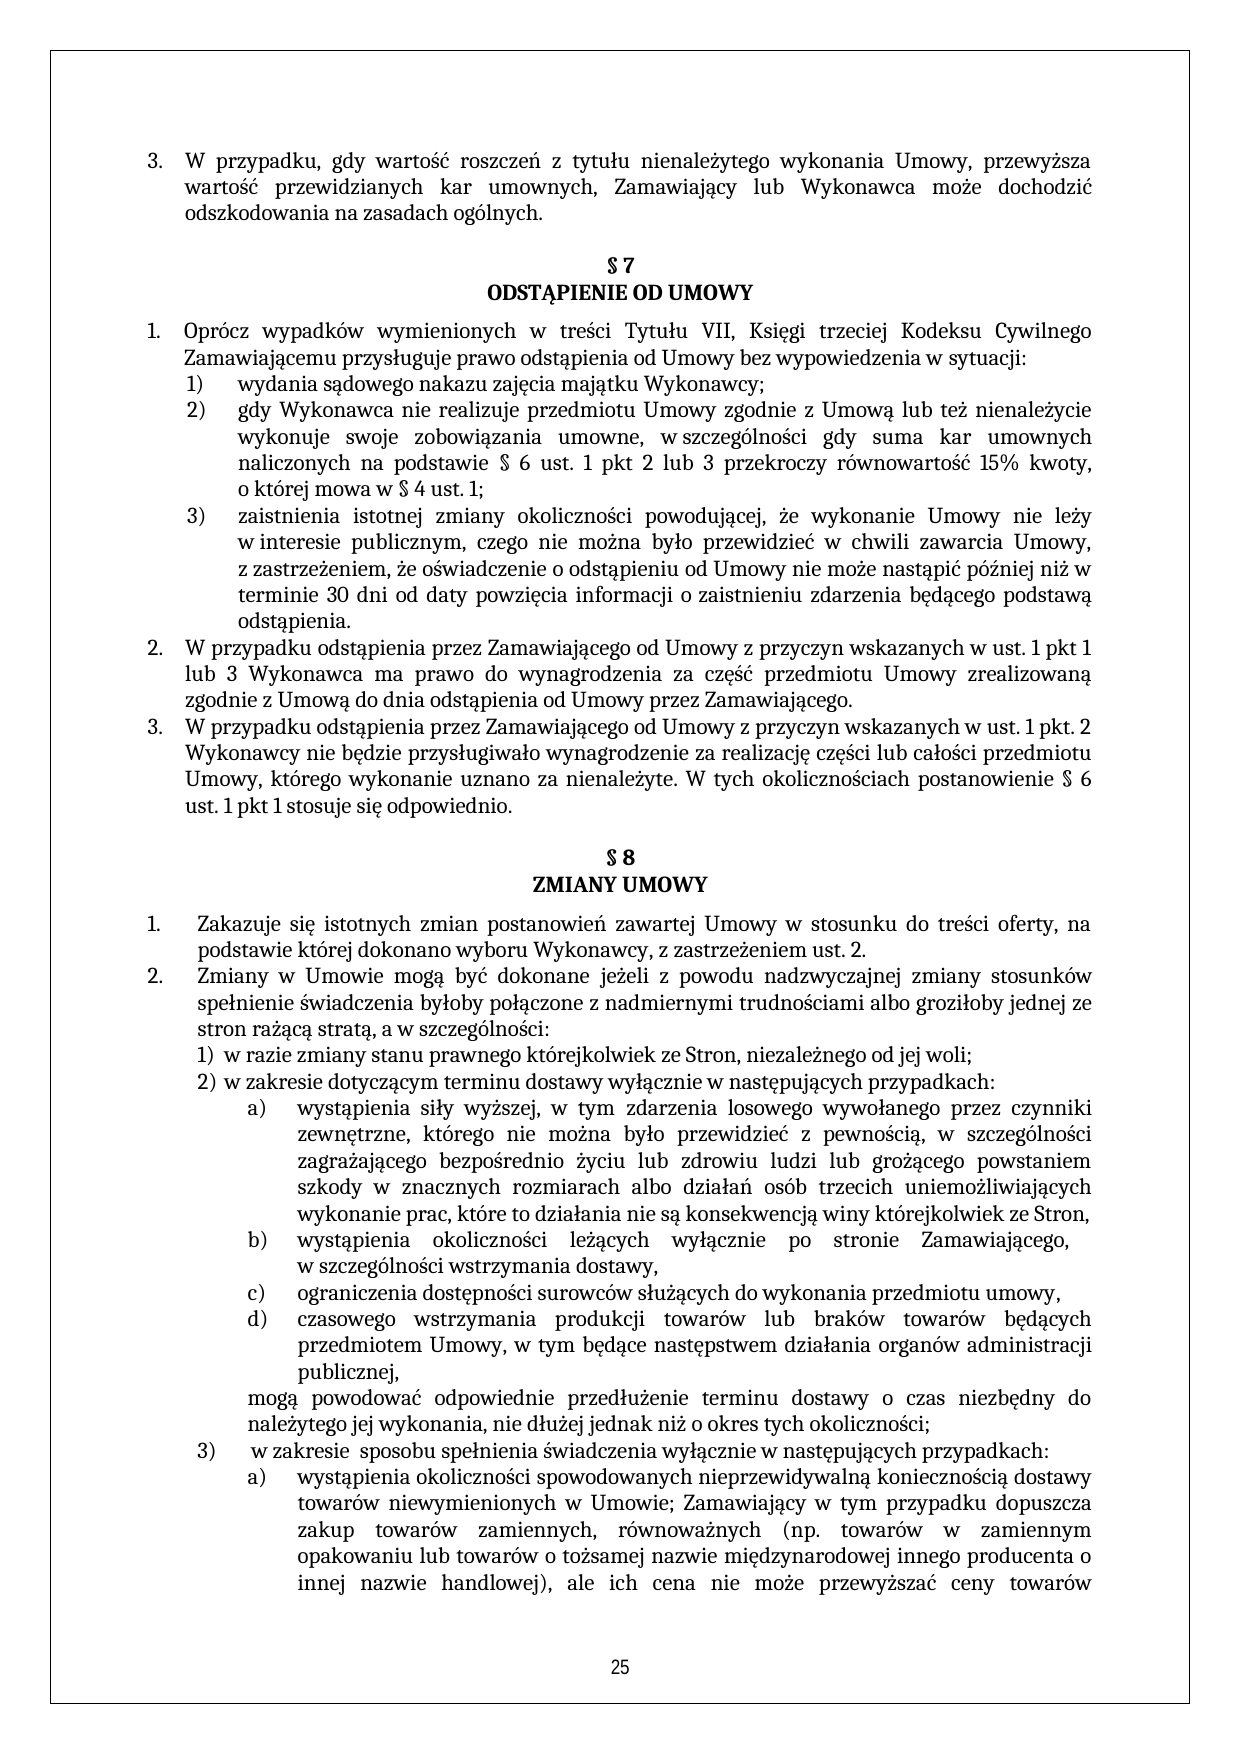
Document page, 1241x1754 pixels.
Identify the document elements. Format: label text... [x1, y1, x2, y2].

list wydania sądowego nakazu zajęcia majątku Wykonawcy; [187, 371, 1093, 397]
list gdy Wykonawca nie realizuje przedmiotu Umowy zgodnie z Umową lub też nienależycie wykonuje swoje zobowiązania umowne, w szczególności gdy suma kar umownych naliczonych na podstawie § 6 ust. 1 pkt 2 lub 3 przekroczy równowartość 15% kwoty, o której mowa w § 4 ust. 1; [187, 397, 1093, 503]
list Zakazuje się istotnych zmian postanowień zawartej Umowy w stosunku do treści oferty, na podstawie której dokonano wyboru Wykonawcy, z zastrzeżeniem ust. 2. [147, 910, 1093, 963]
list w razie zmiany stanu prawnego którejkolwiek ze Stron, niezależnego od jej woli; [197, 1042, 1093, 1068]
list wystąpienia okoliczności leżących wyłącznie po stronie Zamawiającego, w szczególności wstrzymania dostawy, [247, 1227, 1093, 1279]
list w zakresie dotyczącym terminu dostawy wyłącznie w następujących przypadkach: [197, 1068, 1093, 1095]
list Oprócz wypadków wymienionych w treści Tytułu VII, Księgi trzeciej Kodeksu Cywilnego Zamawiającemu przysługuje prawo odstąpienia od Umowy bez wypowiedzenia w sytuacji: [147, 318, 1093, 371]
list czasowego wstrzymania produkcji towarów lub braków towarów będących przedmiotem Umowy, w tym będące następstwem działania organów administracji publicznej, [247, 1306, 1093, 1385]
list ograniczenia dostępności surowców służących do wykonania przedmiotu umowy, [247, 1279, 1093, 1306]
list zaistnienia istotnej zmiany okoliczności powodującej, że wykonanie Umowy nie leży w interesie publicznym, czego nie można było przewidzieć w chwili zawarcia Umowy, z zastrzeżeniem, że oświadczenie o odstąpieniu od Umowy nie może nastąpić później niż w terminie 30 dni od daty powzięcia informacji o zaistnieniu zdarzenia będącego podstawą odstąpienia. [187, 503, 1093, 634]
list w zakresie sposobu spełnienia świadczenia wyłącznie w następujących przypadkach: [197, 1437, 1093, 1464]
list Zmiany w Umowie mogą być dokonane jeżeli z powodu nadzwyczajnej zmiany stosunków spełnienie świadczenia byłoby połączone z nadmiernymi trudnościami albo groziłoby jednej ze stron rażącą stratą, a w szczególności: [147, 963, 1093, 1042]
text § 8 [147, 845, 1093, 872]
list W przypadku odstąpienia przez Zamawiającego od Umowy z przyczyn wskazanych w ust. 1 pkt. 2 Wykonawcy nie będzie przysługiwało wynagrodzenie za realizację części lub całości przedmiotu Umowy, którego wykonanie uznano za nienależyte. W tych okolicznościach postanowienie § 6 ust. 1 pkt 1 stosuje się odpowiednio. [147, 713, 1093, 819]
text § 7 [147, 253, 1093, 279]
list W przypadku, gdy wartość roszczeń z tytułu nienależytego wykonania Umowy, przewyższa wartość przewidzianych kar umownych, Zamawiający lub Wykonawca może dochodzić odszkodowania na zasadach ogólnych. [147, 147, 1093, 227]
list wystąpienia siły wyższej, w tym zdarzenia losowego wywołanego przez czynniki zewnętrzne, którego nie można było przewidzieć z pewnością, w szczególności zagrażającego bezpośrednio życiu lub zdrowiu ludzi lub grożącego powstaniem szkody w znacznych rozmiarach albo działań osób trzecich uniemożliwiających wykonanie prac, które to działania nie są konsekwencją winy którejkolwiek ze Stron, [247, 1095, 1093, 1227]
text mogą powodować odpowiednie przedłużenie terminu dostawy o czas niezbędny do należytego jej wykonania, nie dłużej jednak niż o okres tych okoliczności; [247, 1385, 1093, 1437]
list ODSTĄPIENIE OD UMOWY [147, 279, 1093, 306]
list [247, 1464, 1093, 1596]
list ZMIANY UMOWY [147, 872, 1093, 898]
list W przypadku odstąpienia przez Zamawiającego od Umowy z przyczyn wskazanych w ust. 1 pkt 1 lub 3 Wykonawca ma prawo do wynagrodzenia za część przedmiotu Umowy zrealizowaną zgodnie z Umową do dnia odstąpienia od Umowy przez Zamawiającego. [147, 634, 1093, 713]
